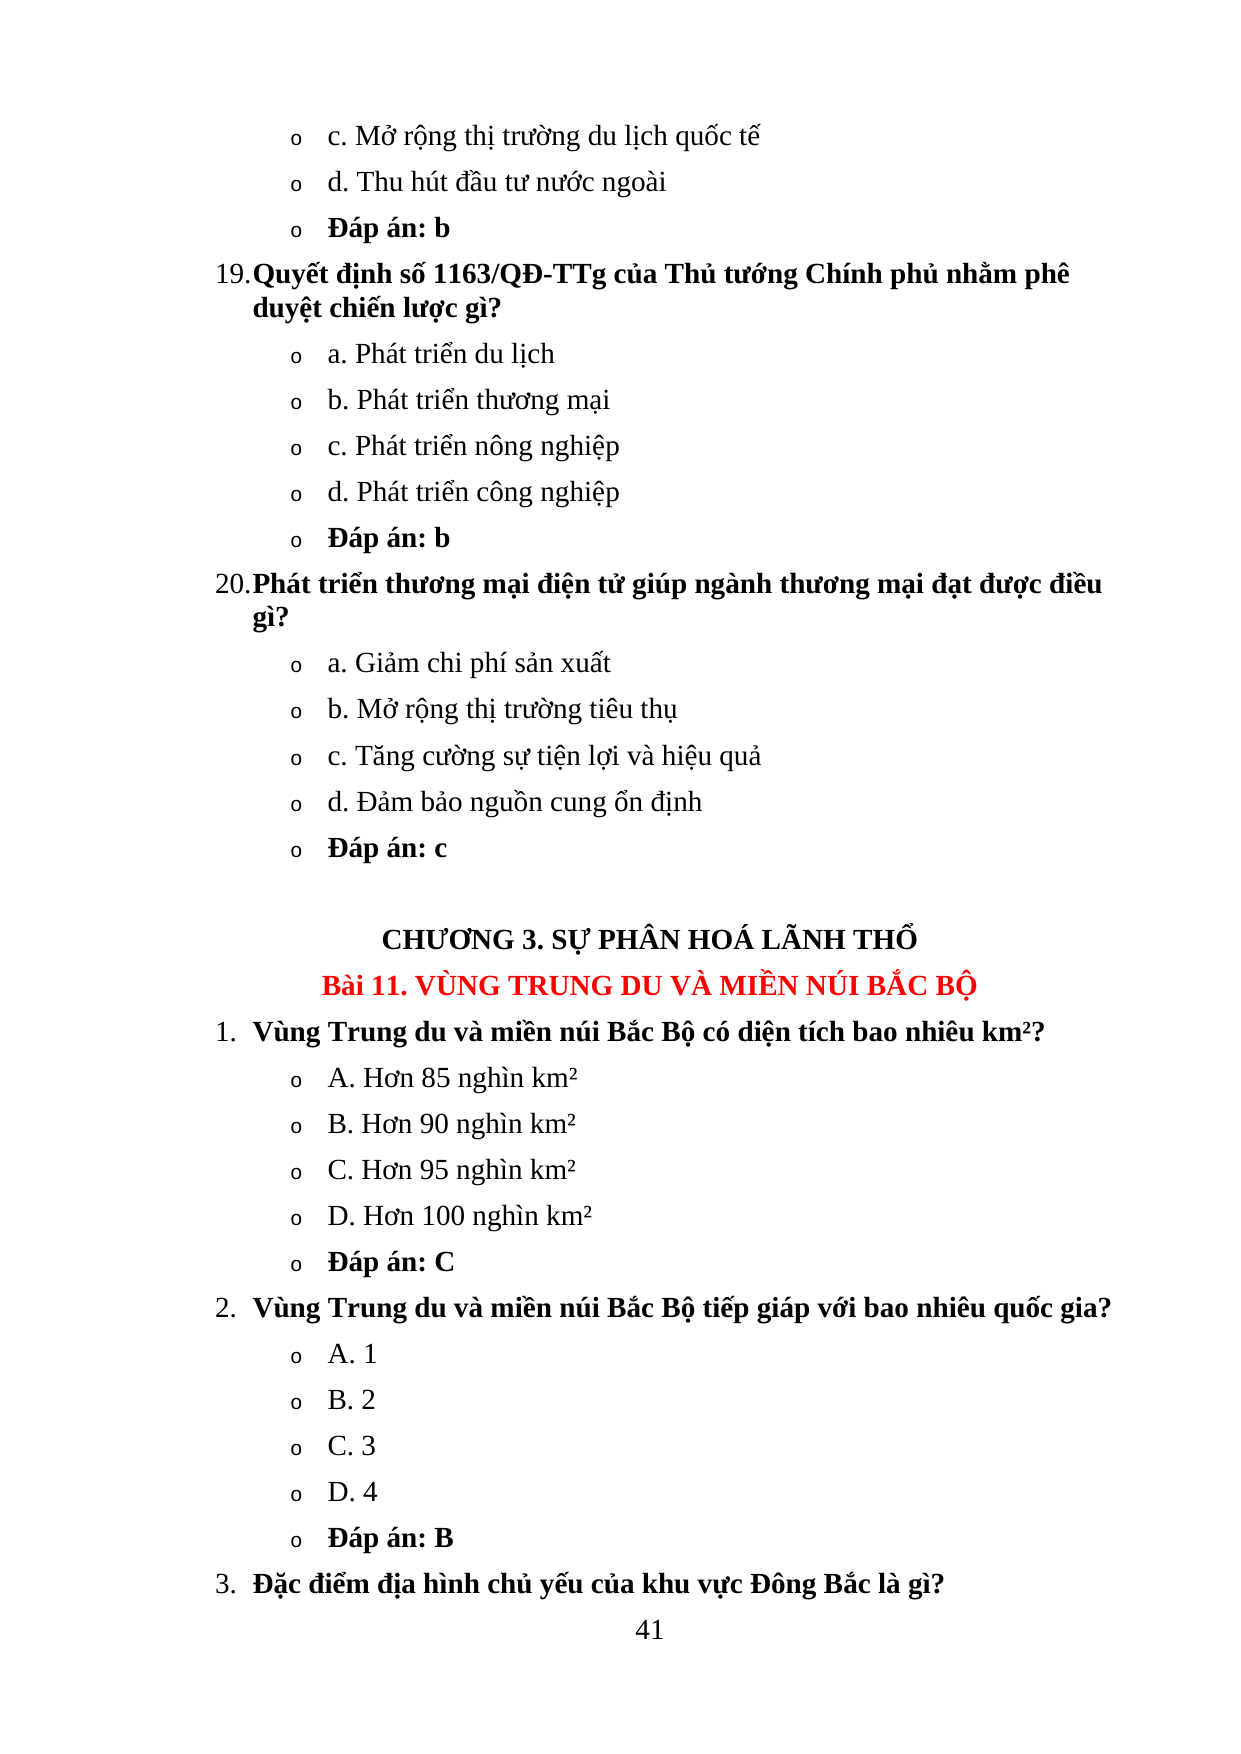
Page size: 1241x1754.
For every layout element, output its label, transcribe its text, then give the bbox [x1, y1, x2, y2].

list b. Mở rộng thị trường tiêu thụ [290, 692, 1122, 725]
list Đáp án: b [290, 210, 1122, 244]
text Bài 11. VÙNG TRUNG DU VÀ MIỀN NÚI BẮC BỘ [177, 968, 1122, 1001]
list D. Hơn 100 nghìn km² [290, 1198, 1122, 1232]
text CHƯƠNG 3. SỰ PHÂN HOÁ LÃNH THỔ [177, 922, 1122, 955]
list B. Hơn 90 nghìn km² [290, 1106, 1122, 1139]
list Đáp án: C [290, 1244, 1122, 1278]
list c. Phát triển nông nghiệp [290, 428, 1122, 461]
list Đáp án: B [290, 1520, 1122, 1554]
list Đáp án: b [290, 520, 1122, 553]
list c. Tăng cường sự tiện lợi và hiệu quả [290, 738, 1122, 771]
list d. Phát triển công nghiệp [290, 474, 1122, 507]
list Vùng Trung du và miền núi Bắc Bộ tiếp giáp với bao nhiêu quốc gia? [215, 1290, 1122, 1324]
list B. 2 [290, 1382, 1122, 1416]
list Quyết định số 1163/QĐ-TTg của Thủ tướng Chính phủ nhằm phê duyệt chiến lược gì? [215, 256, 1122, 323]
list a. Giảm chi phí sản xuất [290, 646, 1122, 679]
list A. 1 [290, 1336, 1122, 1370]
list A. Hơn 85 nghìn km² [290, 1060, 1122, 1093]
list Đáp án: c [290, 830, 1122, 863]
list d. Đảm bảo nguồn cung ổn định [290, 784, 1122, 817]
list a. Phát triển du lịch [290, 336, 1122, 369]
list d. Thu hút đầu tư nước ngoài [290, 164, 1122, 198]
list C. Hơn 95 nghìn km² [290, 1152, 1122, 1186]
list Phát triển thương mại điện tử giúp ngành thương mại đạt được điều gì? [215, 566, 1122, 633]
list C. 3 [290, 1428, 1122, 1462]
list Đặc điểm địa hình chủ yếu của khu vực Đông Bắc là gì? [215, 1566, 1122, 1600]
list c. Mở rộng thị trường du lịch quốc tế [290, 118, 1122, 152]
list b. Phát triển thương mại [290, 382, 1122, 415]
list D. 4 [290, 1474, 1122, 1508]
list Vùng Trung du và miền núi Bắc Bộ có diện tích bao nhiêu km²? [215, 1014, 1122, 1047]
